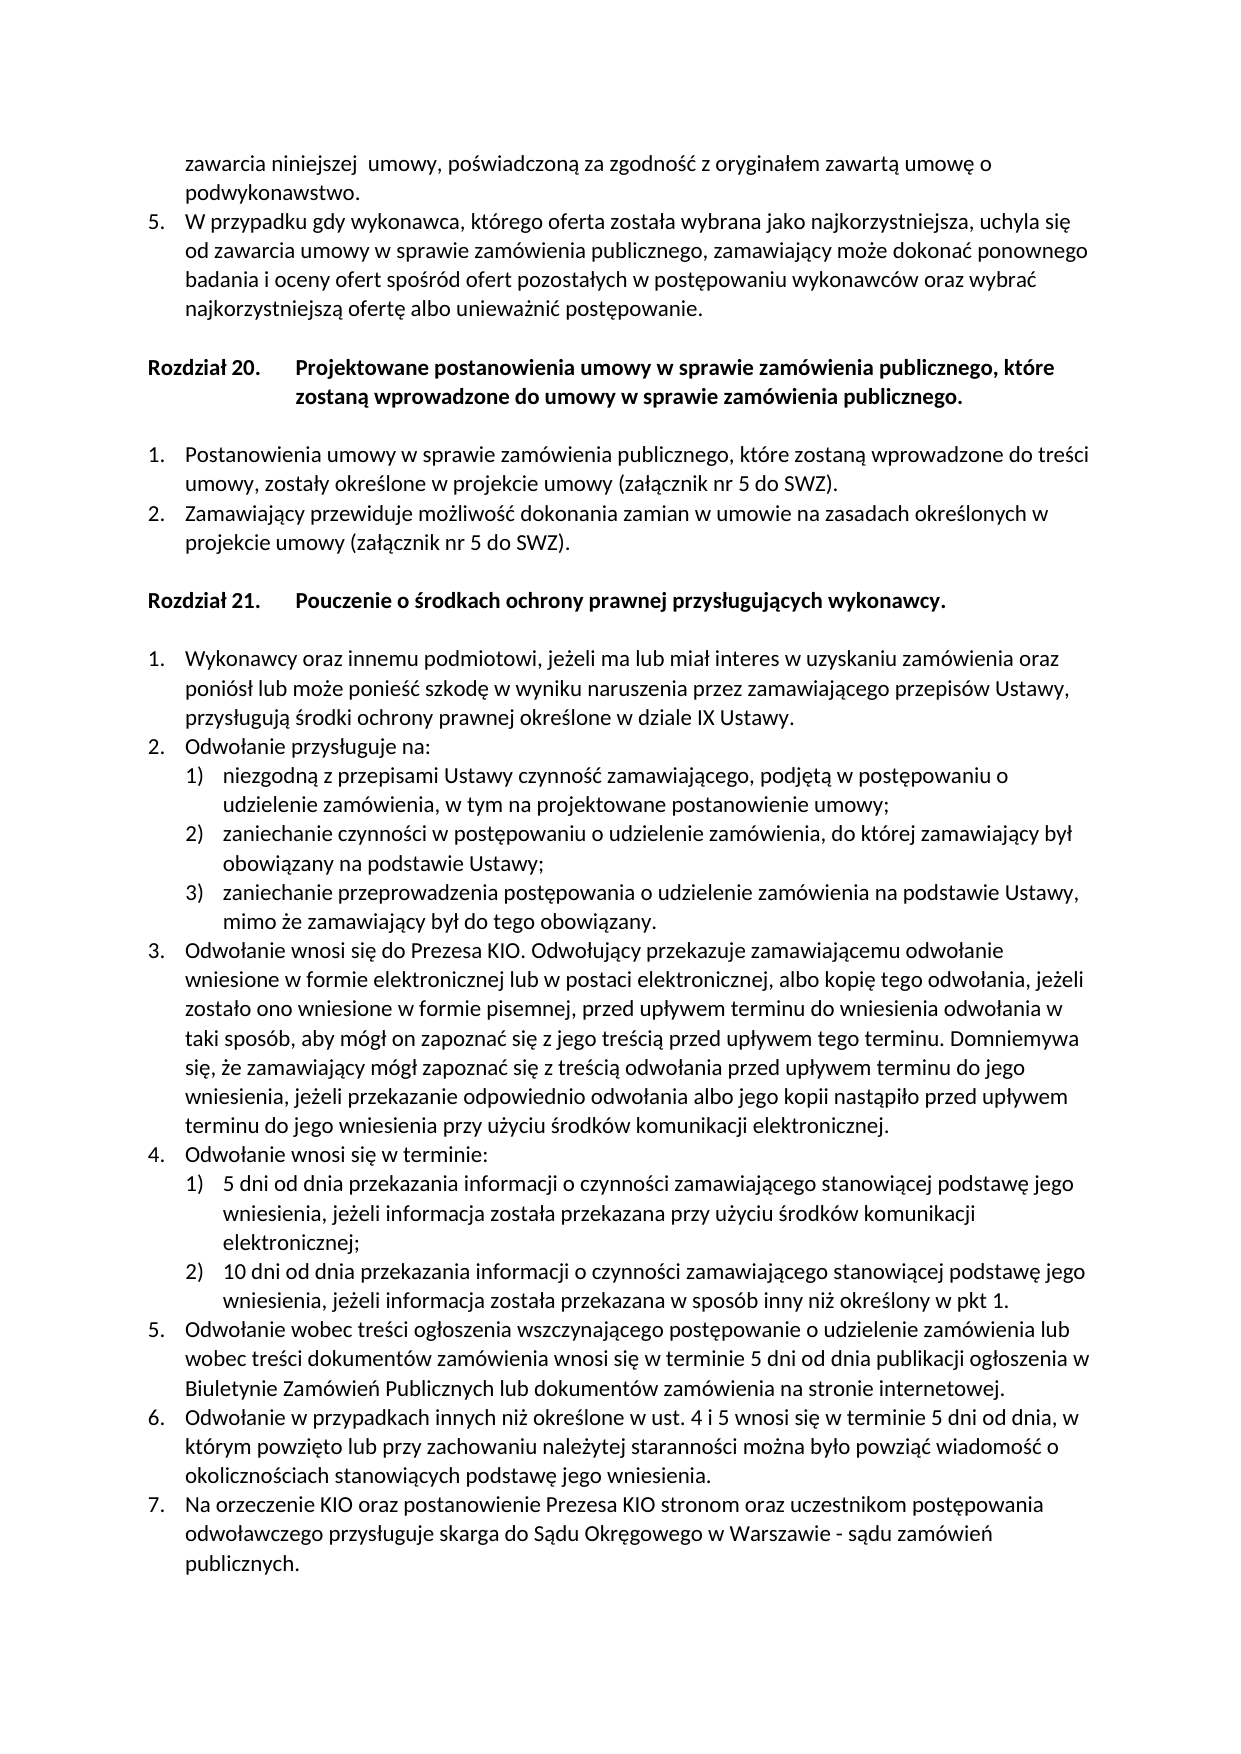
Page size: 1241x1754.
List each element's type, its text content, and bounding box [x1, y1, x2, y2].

list Postanowienia umowy w sprawie zamówienia publicznego, które zostaną wprowadzone do treści umowy, zostały określone w projekcie umowy (załącznik nr 5 do SWZ). [148, 439, 1093, 498]
list Na orzeczenie KIO oraz postanowienie Prezesa KIO stronom oraz uczestnikom postępowania odwoławczego przysługuje skarga do Sądu Okręgowego w Warszawie - sądu zamówień publicznych. [148, 1489, 1093, 1577]
list 10 dni od dnia przekazania informacji o czynności zamawiającego stanowiącej podstawę jego wniesienia, jeżeli informacja została przekazana w sposób inny niż określony w pkt 1. [185, 1256, 1093, 1314]
list zaniechanie czynności w postępowaniu o udzielenie zamówienia, do której zamawiający był obowiązany na podstawie Ustawy; [185, 818, 1093, 877]
list Odwołanie wobec treści ogłoszenia wszczynającego postępowanie o udzielenie zamówienia lub wobec treści dokumentów zamówienia wnosi się w terminie 5 dni od dnia publikacji ogłoszenia w Biuletynie Zamówień Publicznych lub dokumentów zamówienia na stronie internetowej. [148, 1314, 1093, 1402]
list W przypadku gdy wykonawca, którego oferta została wybrana jako najkorzystniejsza, uchyla się od zawarcia umowy w sprawie zamówienia publicznego, zamawiający może dokonać ponownego badania i oceny ofert spośród ofert pozostałych w postępowaniu wykonawców oraz wybrać najkorzystniejszą ofertę albo unieważnić postępowanie. [148, 206, 1093, 323]
list Odwołanie wnosi się do Prezesa KIO. Odwołujący przekazuje zamawiającemu odwołanie wniesione w formie elektronicznej lub w postaci elektronicznej, albo kopię tego odwołania, jeżeli zostało ono wniesione w formie pisemnej, przed upływem terminu do wniesienia odwołania w taki sposób, aby mógł on zapoznać się z jego treścią przed upływem tego terminu. Domniemywa się, że zamawiający mógł zapoznać się z treścią odwołania przed upływem terminu do jego wniesienia, jeżeli przekazanie odpowiednio odwołania albo jego kopii nastąpiło przed upływem terminu do jego wniesienia przy użyciu środków komunikacji elektronicznej. [148, 935, 1093, 1139]
list Odwołanie wnosi się w terminie: [148, 1139, 1093, 1168]
list Odwołanie w przypadkach innych niż określone w ust. 4 i 5 wnosi się w terminie 5 dni od dnia, w którym powzięto lub przy zachowaniu należytej staranności można było powziąć wiadomość o okolicznościach stanowiących podstawę jego wniesienia. [148, 1402, 1093, 1489]
list zaniechanie przeprowadzenia postępowania o udzielenie zamówienia na podstawie Ustawy, mimo że zamawiający był do tego obowiązany. [185, 877, 1093, 935]
list niezgodną z przepisami Ustawy czynność zamawiającego, podjętą w postępowaniu o udzielenie zamówienia, w tym na projektowane postanowienie umowy; [185, 760, 1093, 818]
subtitle Rozdział 20. Projektowane postanowienia umowy w sprawie zamówienia publicznego, które zostaną wprowadzone do umowy w sprawie zamówienia publicznego. [148, 352, 1093, 439]
list Wykonawcy oraz innemu podmiotowi, jeżeli ma lub miał interes w uzyskaniu zamówienia oraz poniósł lub może ponieść szkodę w wyniku naruszenia przez zamawiającego przepisów Ustawy, przysługują środki ochrony prawnej określone w dziale IX Ustawy. [148, 643, 1093, 731]
subtitle Rozdział 21. Pouczenie o środkach ochrony prawnej przysługujących wykonawcy. [148, 585, 1093, 643]
list Zamawiający przewiduje możliwość dokonania zamian w umowie na zasadach określonych w projekcie umowy (załącznik nr 5 do SWZ). [148, 498, 1093, 556]
list 5 dni od dnia przekazania informacji o czynności zamawiającego stanowiącej podstawę jego wniesienia, jeżeli informacja została przekazana przy użyciu środków komunikacji elektronicznej; [185, 1168, 1093, 1256]
list Odwołanie przysługuje na: [148, 731, 1093, 760]
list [148, 148, 1093, 206]
